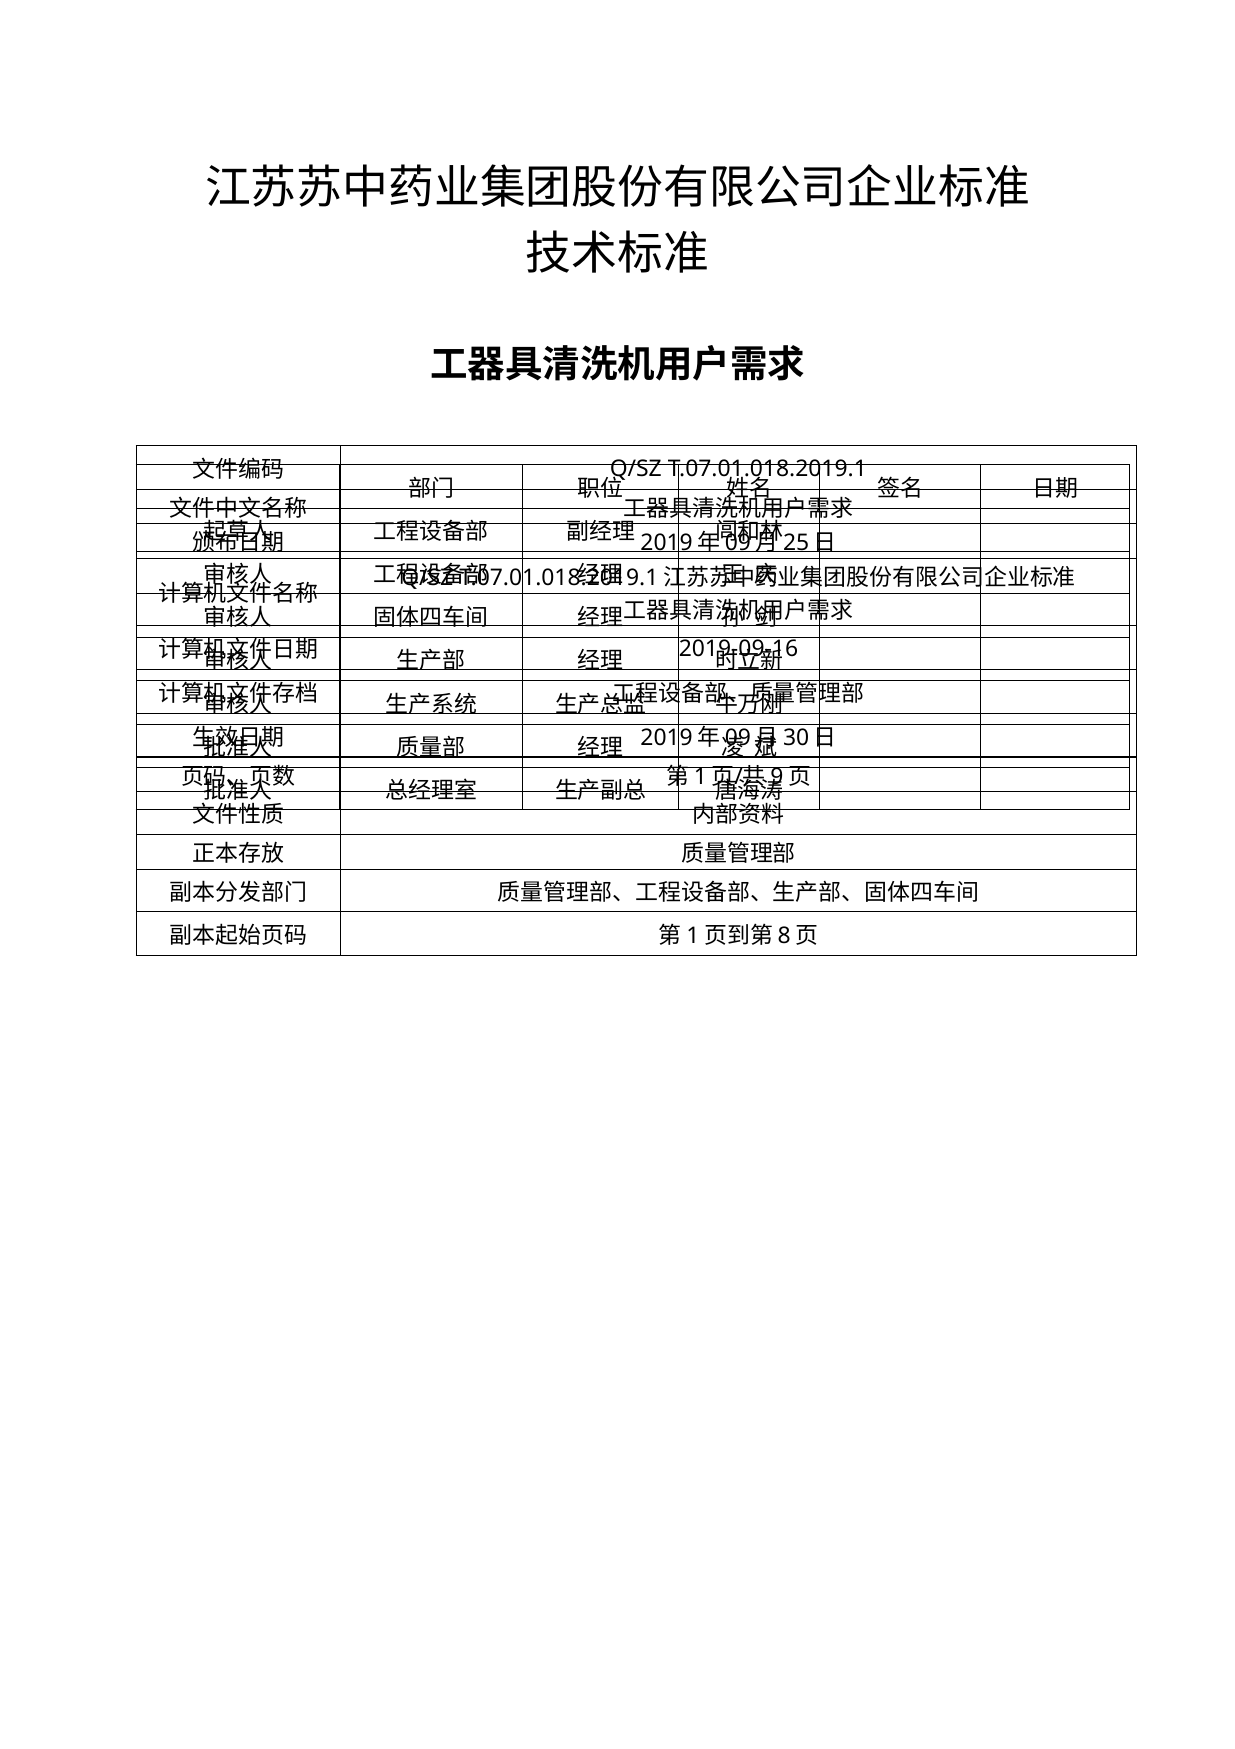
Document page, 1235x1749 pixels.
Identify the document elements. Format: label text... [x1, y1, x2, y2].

table_cell 经理 [523, 594, 678, 637]
table_cell 生产总监 [523, 681, 678, 724]
table_cell 闾和林 [679, 509, 819, 551]
table_cell [820, 681, 980, 724]
table_cell [820, 638, 980, 680]
table_header 职位 [523, 465, 678, 507]
text 技术标准 [112, 216, 1122, 283]
table_cell 质量部 [340, 725, 522, 767]
table_cell [820, 725, 980, 767]
table_cell 生产部 [340, 638, 522, 680]
table_cell 起草人 [137, 509, 339, 551]
table_cell 批准人 [137, 768, 339, 809]
table_cell 经理 [523, 552, 678, 593]
table_cell 凌 斌 [679, 725, 819, 767]
table_header 姓名 [679, 465, 819, 507]
text 工器具清洗机用户需求 [112, 334, 1122, 388]
table_cell 审核人 [137, 681, 339, 724]
table_cell 孙 剑 [679, 594, 819, 637]
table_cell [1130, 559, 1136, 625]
table_cell 工程设备部 [340, 552, 522, 593]
table_cell 内部资料 [341, 792, 1136, 834]
table_cell 正本存放 [137, 835, 340, 868]
table_cell 质量管理部 [341, 835, 1136, 868]
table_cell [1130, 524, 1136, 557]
table_cell [981, 509, 1129, 551]
table_header Q/SZ T.07.01.018.2019.1 [341, 446, 1136, 489]
table_cell 固体四车间 [340, 594, 522, 637]
table_cell 副本起始页码 [137, 912, 340, 955]
table_cell 审核人 [137, 638, 339, 680]
table_cell 批准人 [137, 725, 339, 767]
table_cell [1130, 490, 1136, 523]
table_cell [820, 768, 980, 809]
table_cell 时立新 [679, 638, 819, 680]
table_cell 审核人 [137, 552, 339, 593]
table_cell 王 庆 [679, 552, 819, 593]
table_cell [981, 638, 1129, 680]
table_cell 唐海涛 [679, 768, 819, 809]
table_cell [820, 594, 980, 637]
table_cell [981, 552, 1129, 593]
table_cell 牛万刚 [679, 681, 819, 724]
table_cell 经理 [523, 725, 678, 767]
table_cell [981, 594, 1129, 637]
table_cell 副本分发部门 [137, 870, 340, 911]
table_cell [981, 725, 1129, 767]
table_cell 生产副总 [523, 768, 678, 809]
table_header 部门 [340, 465, 522, 507]
table_header 文件编码 [137, 446, 340, 464]
table_header 日期 [981, 465, 1129, 507]
table_cell 经理 [523, 638, 678, 680]
table_cell [820, 509, 980, 551]
table_cell 第1页到第8页 [341, 912, 1136, 955]
table_cell 文件性质 [137, 810, 340, 834]
table_cell 总经理室 [340, 768, 522, 809]
table_cell 副经理 [523, 509, 678, 551]
table_cell [981, 768, 1129, 809]
table_header 签名 [820, 465, 980, 507]
table_cell 质量管理部、工程设备部、生产部、固体四车间 [341, 870, 1136, 911]
table_cell 审核人 [137, 594, 339, 637]
table_cell [981, 681, 1129, 724]
table_header [137, 465, 339, 507]
table_cell 工程设备部 [340, 509, 522, 551]
text 江苏苏中药业集团股份有限公司企业标准 [112, 150, 1122, 216]
table_cell [820, 552, 980, 593]
table_cell 生产系统 [340, 681, 522, 724]
